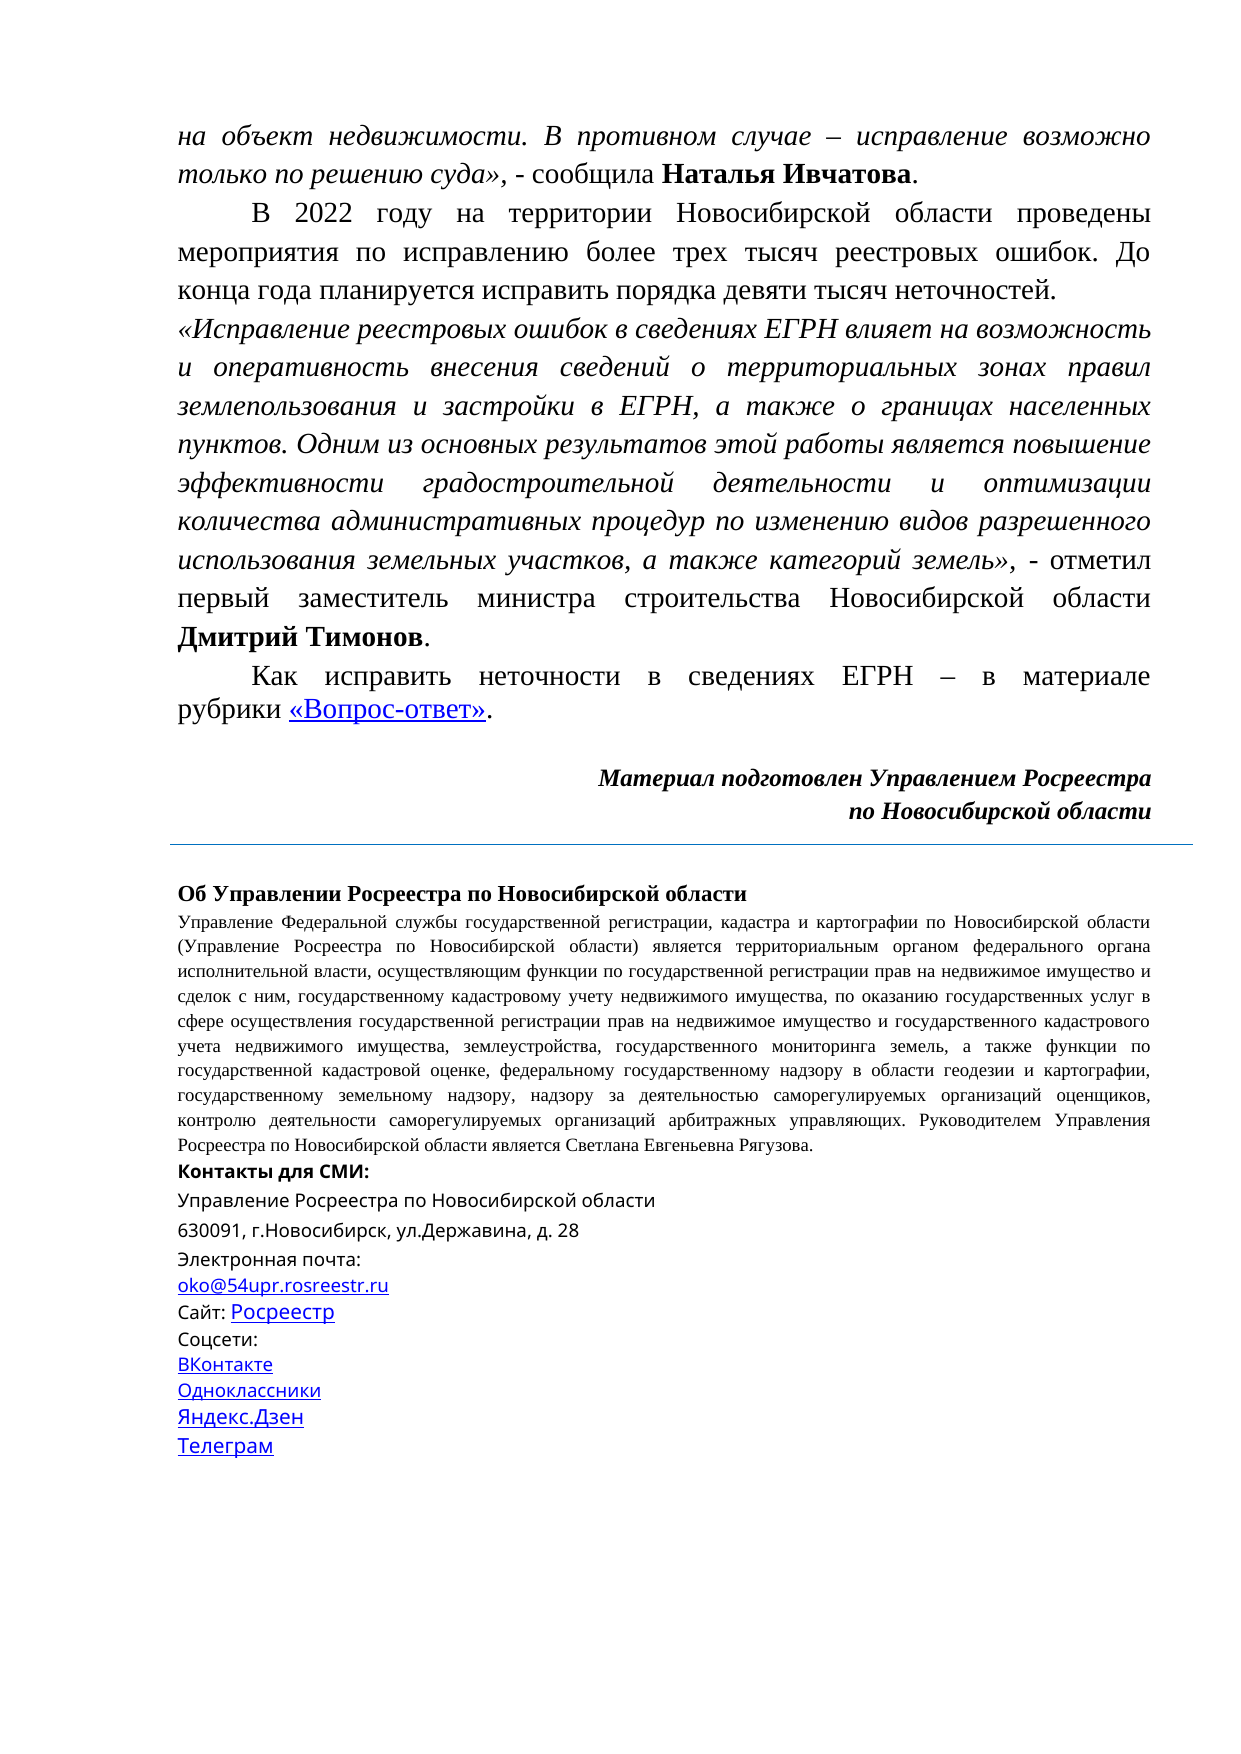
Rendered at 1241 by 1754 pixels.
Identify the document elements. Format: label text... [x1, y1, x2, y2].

text oko@54upr.rosreestr.ru [177, 1272, 1152, 1297]
text Телеграм [177, 1431, 1152, 1459]
text Об Управлении Росреестра по Новосибирской области [177, 880, 1152, 907]
text Материал подготовлен Управлением Росреестра [177, 763, 1152, 792]
text Как исправить неточности в сведениях ЕГРН – в материале рубрики «Вопрос-ответ». [177, 658, 1152, 725]
text Электронная почта: [177, 1246, 1152, 1272]
text по Новосибирской области [177, 796, 1152, 825]
text ВКонтакте [177, 1351, 1152, 1377]
text Яндекс.Дзен [177, 1402, 1152, 1431]
text Соцсети: [177, 1326, 1152, 1351]
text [177, 118, 1152, 190]
text Управление Росреестра по Новосибирской области [177, 1188, 1152, 1213]
text Контакты для СМИ: [177, 1158, 1152, 1184]
text 630091, г.Новосибирск, ул.Державина, д. 28 [177, 1217, 1152, 1243]
text Одноклассники [177, 1377, 1152, 1402]
text Управление Федеральной службы государственной регистрации, кадастра и картографии по Новосибирской области (Управление Росреестра по Новосибирской области) является территориальным органом федерального органа исполнительной власти, осуществляющим функции по государственной регистрации прав на недвижимое имущество и сделок с ним, государственному кадастровому учету недвижимого имущества, по оказанию государственных услуг в сфере осуществления государственной регистрации прав на недвижимое имущество и государственного кадастрового учета недвижимого имущества, землеустройства, государственного мониторинга земель, а также функции по государственной кадастровой оценке, федеральному государственному надзору в области геодезии и картографии, государственному земельному надзору, надзору за деятельностью саморегулируемых организаций оценщиков, контролю деятельности саморегулируемых организаций арбитражных управляющих. Руководителем Управления Росреестра по Новосибирской области является Светлана Евгеньевна Рягузова. [177, 911, 1152, 1155]
text В 2022 году на территории Новосибирской области проведены мероприятия по исправлению более трех тысяч реестровых ошибок. До конца года планируется исправить порядка девяти тысяч неточностей. [177, 195, 1152, 306]
text Сайт: Росреестр [177, 1297, 1152, 1326]
text «Исправление реестровых ошибок в сведениях ЕГРН влияет на возможность и оперативность внесения сведений о территориальных зонах правил землепользования и застройки в ЕГРН, а также о границах населенных пунктов. Одним из основных результатов этой работы является повышение эффективности градостроительной деятельности и оптимизации количества административных процедур по изменению видов разрешенного использования земельных участков, а также категорий земель», - отметил первый заместитель министра строительства Новосибирской области Дмитрий Тимонов. [177, 311, 1152, 653]
